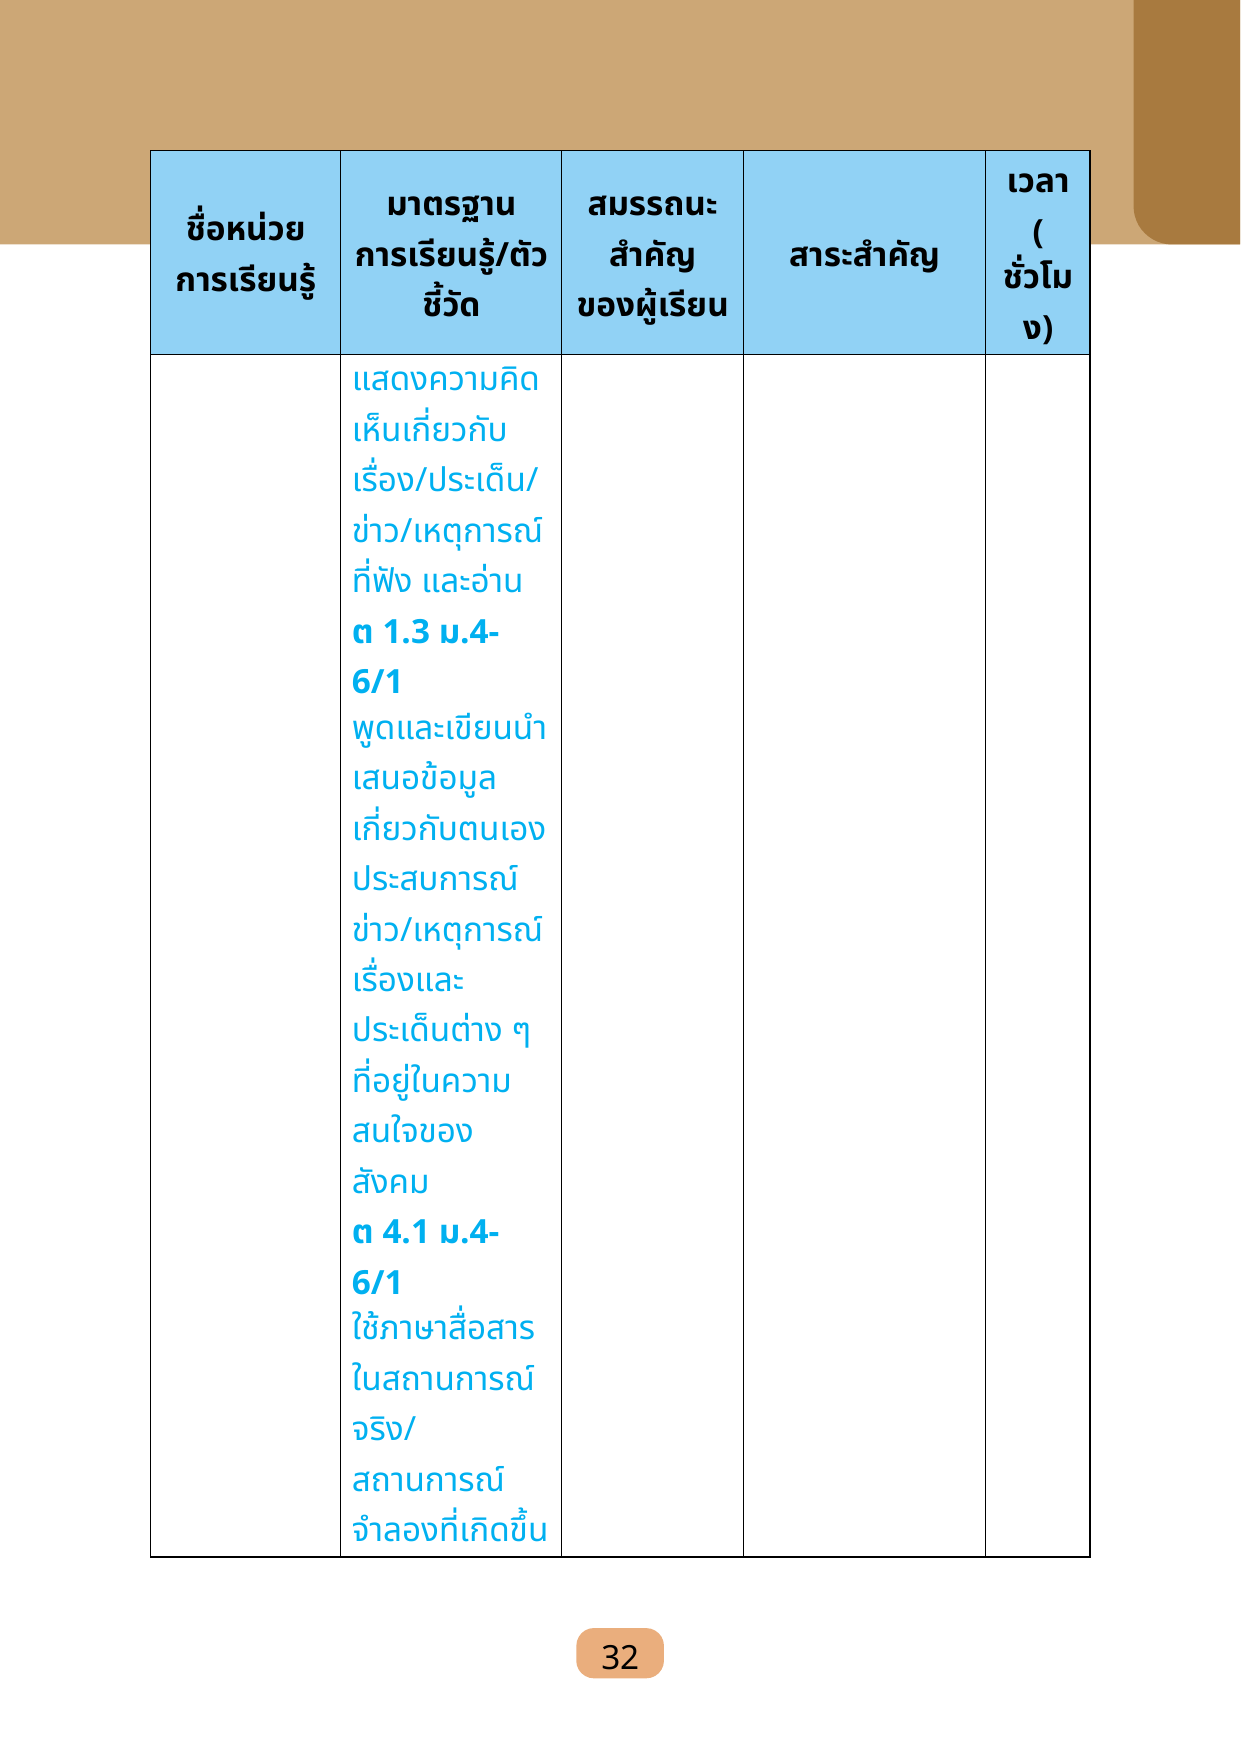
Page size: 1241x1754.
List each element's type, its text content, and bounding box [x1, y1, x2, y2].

table_cell 8 [986, 355, 1089, 1556]
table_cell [744, 355, 985, 1556]
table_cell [562, 355, 743, 1556]
table_header ชื่อหน่วย การเรียนรู้ [151, 151, 340, 354]
table_header เวลา (ชั่วโมง) [986, 151, 1089, 354]
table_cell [151, 355, 340, 1556]
table_header มาตรฐาน การเรียนรู้/ตัวชี้วัด [341, 151, 561, 354]
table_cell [341, 355, 561, 1556]
table_header สาระสำคัญ [744, 151, 985, 354]
table_header สมรรถนะสำคัญ ของผู้เรียน [562, 151, 743, 354]
